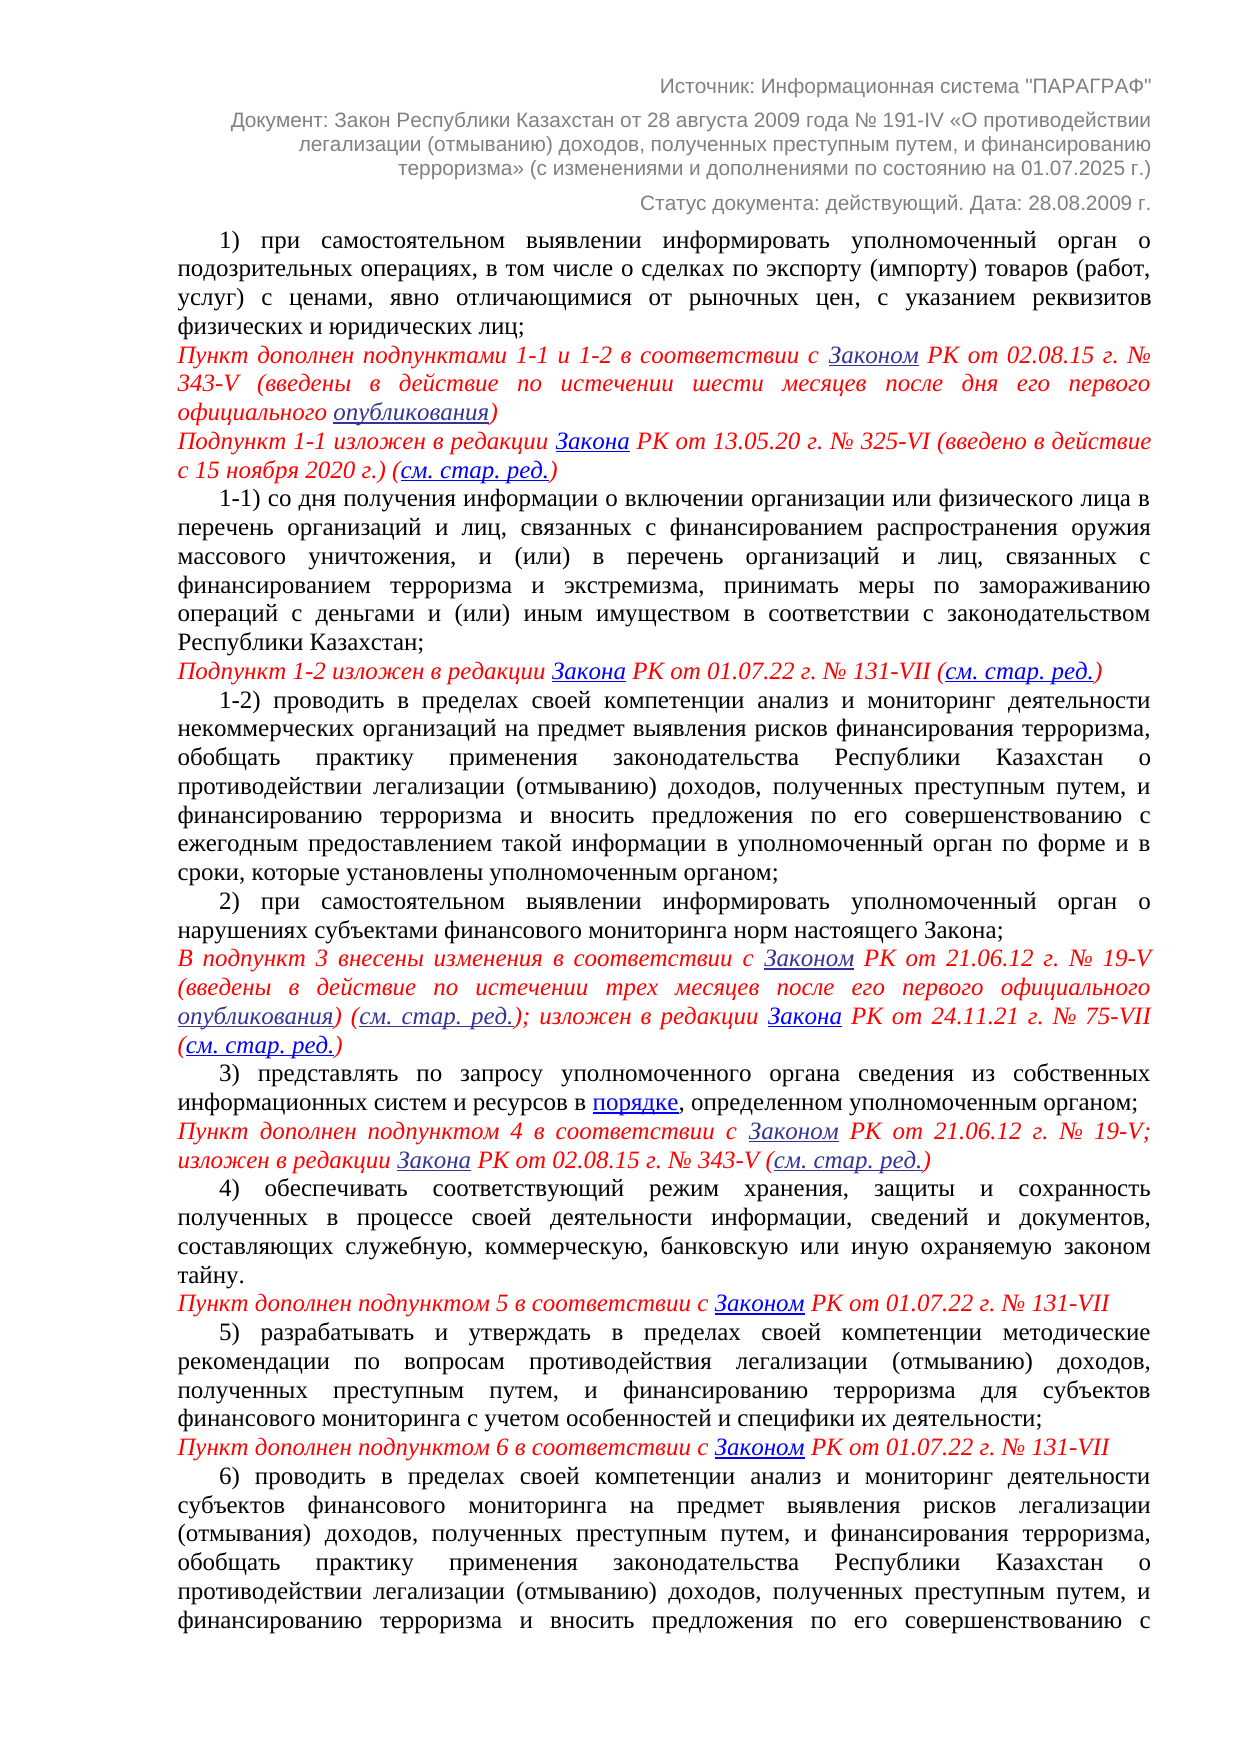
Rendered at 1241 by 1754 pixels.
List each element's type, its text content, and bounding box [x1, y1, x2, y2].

text Пункт дополнен подпунктами 1-1 и 1-2 в соответствии с Законом РК от 02.08.15 г. № 343-V (введены в действие по истечении шести месяцев после дня его первого официального опубликования) [177, 340, 1152, 426]
text 1-1) со дня получения информации о включении организации или физического лица в перечень организаций и лиц, связанных с финансированием распространения оружия массового уничтожения, и (или) в перечень организаций и лиц, связанных с финансированием терроризма и экстремизма, принимать меры по замораживанию операций с деньгами и (или) иным имуществом в соответствии с законодательством Республики Казахстан; [177, 483, 1152, 656]
text 4) обеспечивать соответствующий режим хранения, защиты и сохранность полученных в процессе своей деятельности информации, сведений и документов, составляющих служебную, коммерческую, банковскую или иную охраняемую законом тайну. [177, 1173, 1152, 1288]
text В подпункт 3 внесены изменения в соответствии с Законом РК от 21.06.12 г. № 19-V (введены в действие по истечении трех месяцев после его первого официального опубликования) (см. стар. ред.); изложен в редакции Закона РК от 24.11.21 г. № 75-VII (см. стар. ред.) [177, 943, 1152, 1058]
text Пункт дополнен подпунктом 5 в соответствии с Законом РК от 01.07.22 г. № 131-VII [177, 1288, 1152, 1317]
text Подпункт 1-2 изложен в редакции Закона РК от 01.07.22 г. № 131-VII (см. стар. ред.) [177, 656, 1152, 685]
text 2) при самостоятельном выявлении информировать уполномоченный орган о нарушениях субъектами финансового мониторинга норм настоящего Закона; [177, 886, 1152, 943]
text 1-2) проводить в пределах своей компетенции анализ и мониторинг деятельности некоммерческих организаций на предмет выявления рисков финансирования терроризма, обобщать практику применения законодательства Республики Казахстан о противодействии легализации (отмыванию) доходов, полученных преступным путем, и финансированию терроризма и вносить предложения по его совершенствованию с ежегодным предоставлением такой информации в уполномоченный орган по форме и в сроки, которые установлены уполномоченным органом; [177, 685, 1152, 886]
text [177, 1461, 1152, 1633]
text Пункт дополнен подпунктом 6 в соответствии с Законом РК от 01.07.22 г. № 131-VII [177, 1432, 1152, 1461]
text 1) при самостоятельном выявлении информировать уполномоченный орган о подозрительных операциях, в том числе о сделках по экспорту (импорту) товаров (работ, услуг) с ценами, явно отличающимися от рыночных цен, с указанием реквизитов физических и юридических лиц; [177, 225, 1152, 340]
text 5) разрабатывать и утверждать в пределах своей компетенции методические рекомендации по вопросам противодействия легализации (отмыванию) доходов, полученных преступным путем, и финансированию терроризма для субъектов финансового мониторинга с учетом особенностей и специфики их деятельности; [177, 1317, 1152, 1432]
text Пункт дополнен подпунктом 4 в соответствии с Законом РК от 21.06.12 г. № 19-V; изложен в редакции Закона РК от 02.08.15 г. № 343-V (см. стар. ред.) [177, 1116, 1152, 1173]
text 3) представлять по запросу уполномоченного органа сведения из собственных информационных систем и ресурсов в порядке, определенном уполномоченным органом; [177, 1058, 1152, 1116]
text Подпункт 1-1 изложен в редакции Закона РК от 13.05.20 г. № 325-VI (введено в действие с 15 ноября 2020 г.) (см. стар. ред.) [177, 426, 1152, 483]
